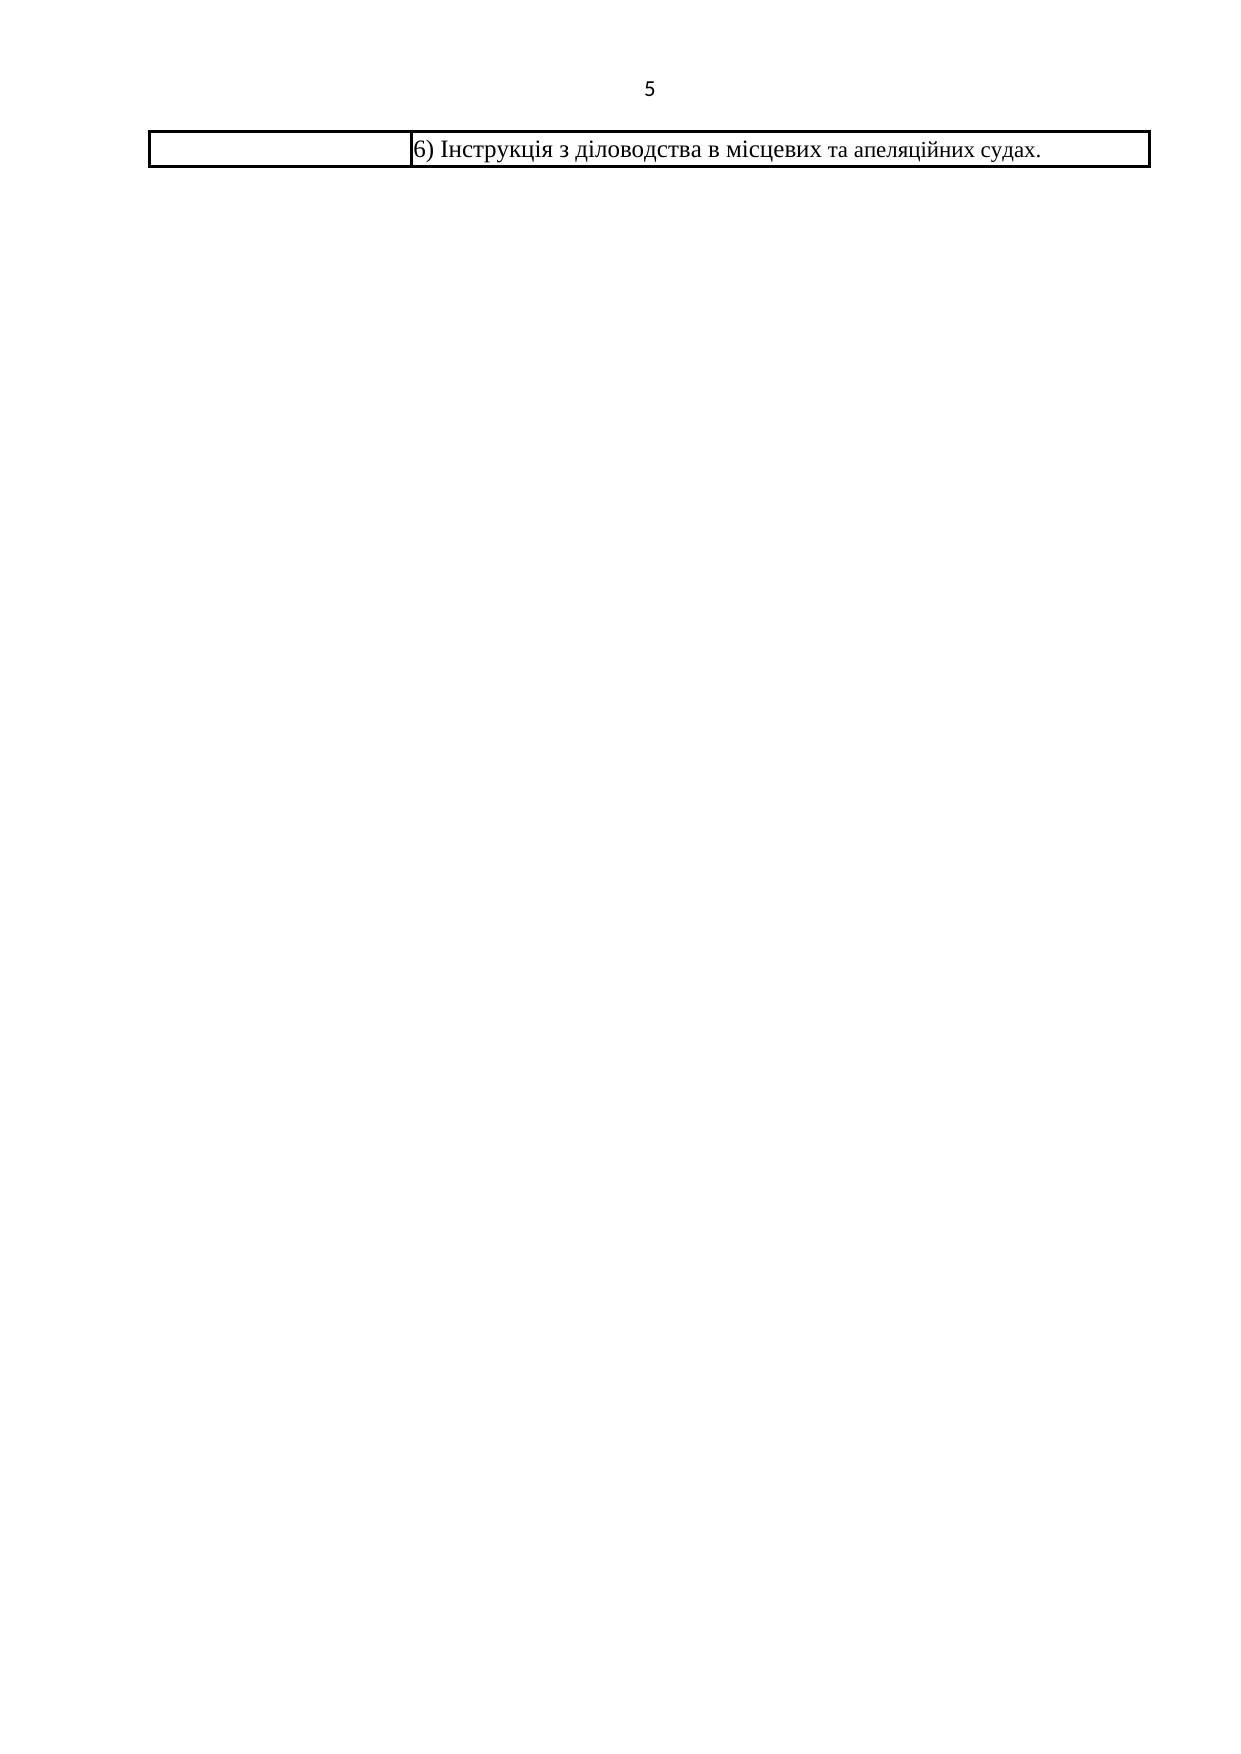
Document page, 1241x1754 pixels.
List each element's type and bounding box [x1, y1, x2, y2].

table_cell [413, 133, 1148, 165]
table_cell [151, 133, 410, 165]
